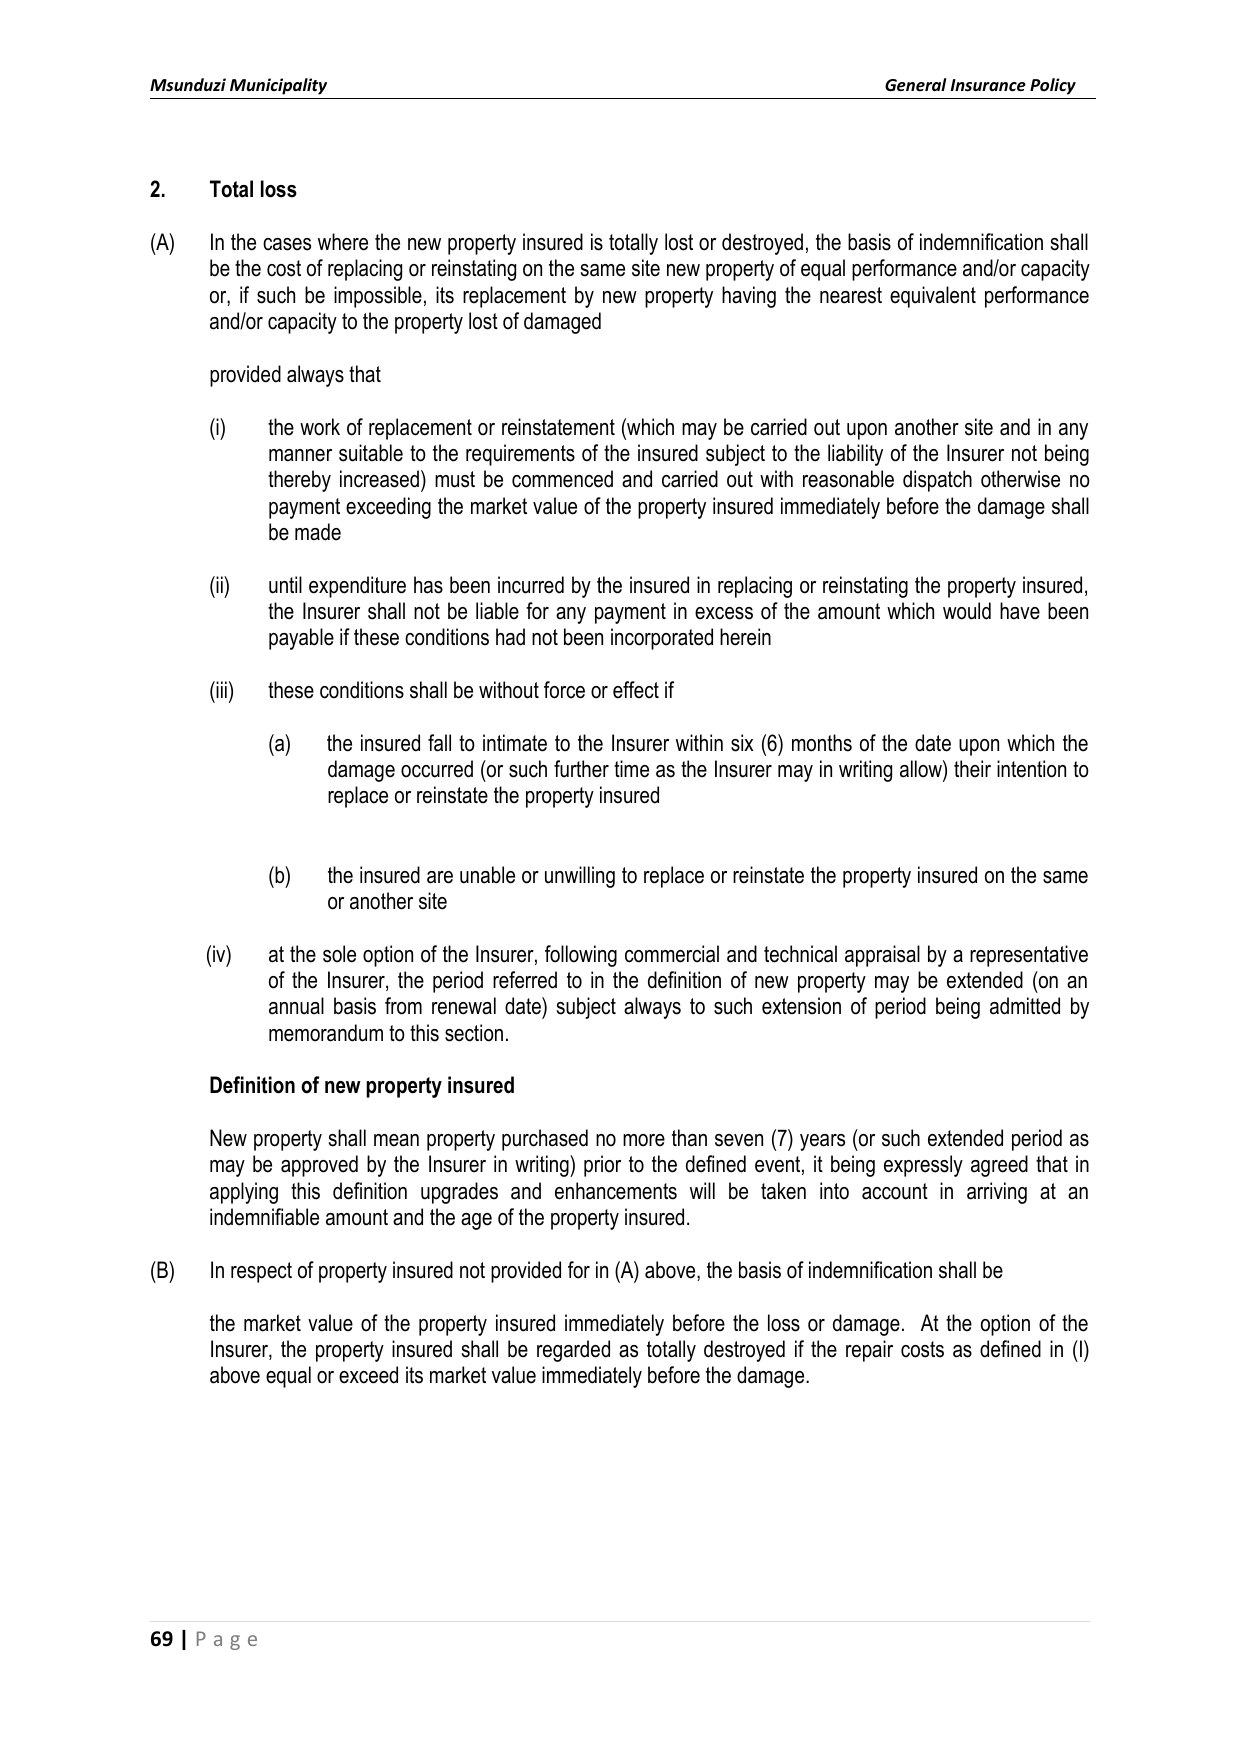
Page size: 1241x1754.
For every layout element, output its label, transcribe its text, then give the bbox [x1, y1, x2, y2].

text (i) the work of replacement or reinstatement (which may be carried out upon another site and in any manner suitable to the requirements of the insured subject to the liability of the Insurer not being thereby increased) must be commenced and carried out with reasonable dispatch otherwise no payment exceeding the market value of the property insured immediately before the damage shall be made [150, 413, 1090, 545]
text (iii) these conditions shall be without force or effect if [150, 677, 1090, 703]
text provided always that [209, 361, 1090, 387]
list the insured are unable or unwilling to replace or reinstate the property insured on the same or another site [268, 862, 1090, 914]
text New property shall mean property purchased no more than seven (7) years (or such extended period as may be approved by the Insurer in writing) prior to the defined event, it being expressly agreed that in applying this definition upgrades and enhancements will be taken into account in arriving at an indemnifiable amount and the age of the property insured. [150, 1125, 1090, 1231]
list Total loss [150, 176, 1090, 203]
list the insured fall to intimate to the Insurer within six (6) months of the date upon which the damage occurred (or such further time as the Insurer may in writing allow) their intention to replace or reinstate the property insured [268, 730, 1090, 809]
text Definition of new property insured [150, 1072, 1090, 1099]
text (A) In the cases where the new property insured is totally lost or destroyed, the basis of indemnification shall be the cost of replacing or reinstating on the same site new property of equal performance and/or capacity or, if such be impossible, its replacement by new property having the nearest equivalent performance and/or capacity to the property lost of damaged [150, 229, 1090, 334]
text the market value of the property insured immediately before the loss or damage. At the option of the Insurer, the property insured shall be regarded as totally destroyed if the repair costs as defined in (I) above equal or exceed its market value immediately before the damage. [209, 1309, 1090, 1389]
list at the sole option of the Insurer, following commercial and technical appraisal by a representative of the Insurer, the period referred to in the definition of new property may be extended (on an annual basis from renewal date) subject always to such extension of period being admitted by memorandum to this section. [206, 941, 1090, 1046]
list In respect of property insured not provided for in (A) above, the basis of indemnification shall be [150, 1257, 1090, 1283]
text (ii) until expenditure has been incurred by the insured in replacing or reinstating the property insured, the Insurer shall not be liable for any payment in excess of the amount which would have been payable if these conditions had not been incorporated herein [150, 572, 1090, 651]
